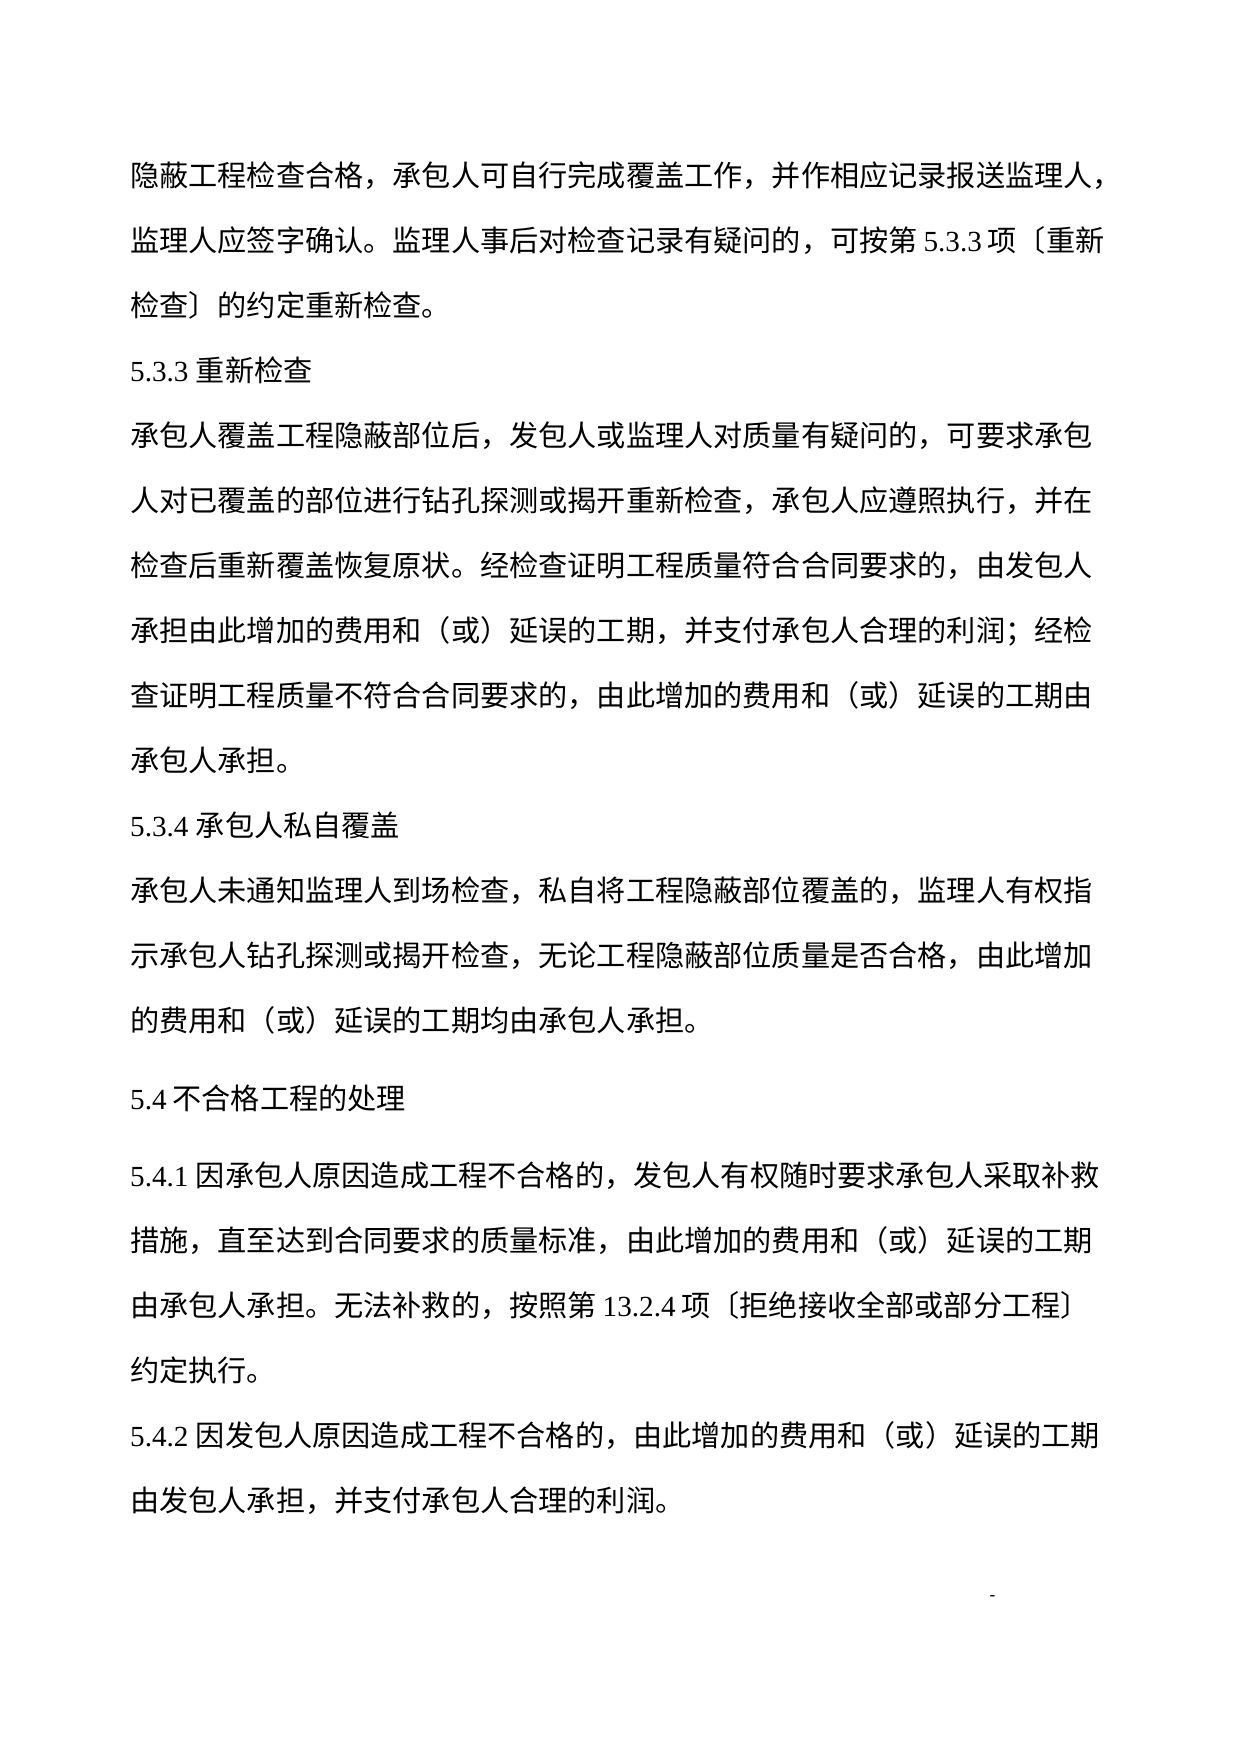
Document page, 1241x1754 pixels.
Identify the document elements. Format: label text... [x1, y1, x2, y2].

text 5.4不合格工程的处理 [130, 1064, 1110, 1129]
text 5.3.3 重新检查 [130, 337, 1110, 402]
text 5.3.4 承包人私自覆盖 [130, 792, 1110, 857]
text 5.4.2 因发包人原因造成工程不合格的，由此增加的费用和（或）延误的工期由发包人承担，并支付承包人合理的利润。 [130, 1402, 1110, 1532]
text 承包人未通知监理人到场检查，私自将工程隐蔽部位覆盖的，监理人有权指示承包人钻孔探测或揭开检查，无论工程隐蔽部位质量是否合格，由此增加的费用和（或）延误的工期均由承包人承担。 [130, 857, 1110, 1052]
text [130, 142, 1110, 337]
text 5.4.1 因承包人原因造成工程不合格的，发包人有权随时要求承包人采取补救措施，直至达到合同要求的质量标准，由此增加的费用和（或）延误的工期由承包人承担。无法补救的，按照第13.2.4项〔拒绝接收全部或部分工程〕约定执行。 [130, 1142, 1110, 1402]
text 承包人覆盖工程隐蔽部位后，发包人或监理人对质量有疑问的，可要求承包人对已覆盖的部位进行钻孔探测或揭开重新检查，承包人应遵照执行，并在检查后重新覆盖恢复原状。经检查证明工程质量符合合同要求的，由发包人承担由此增加的费用和（或）延误的工期，并支付承包人合理的利润；经检查证明工程质量不符合合同要求的，由此增加的费用和（或）延误的工期由承包人承担。 [130, 402, 1110, 792]
